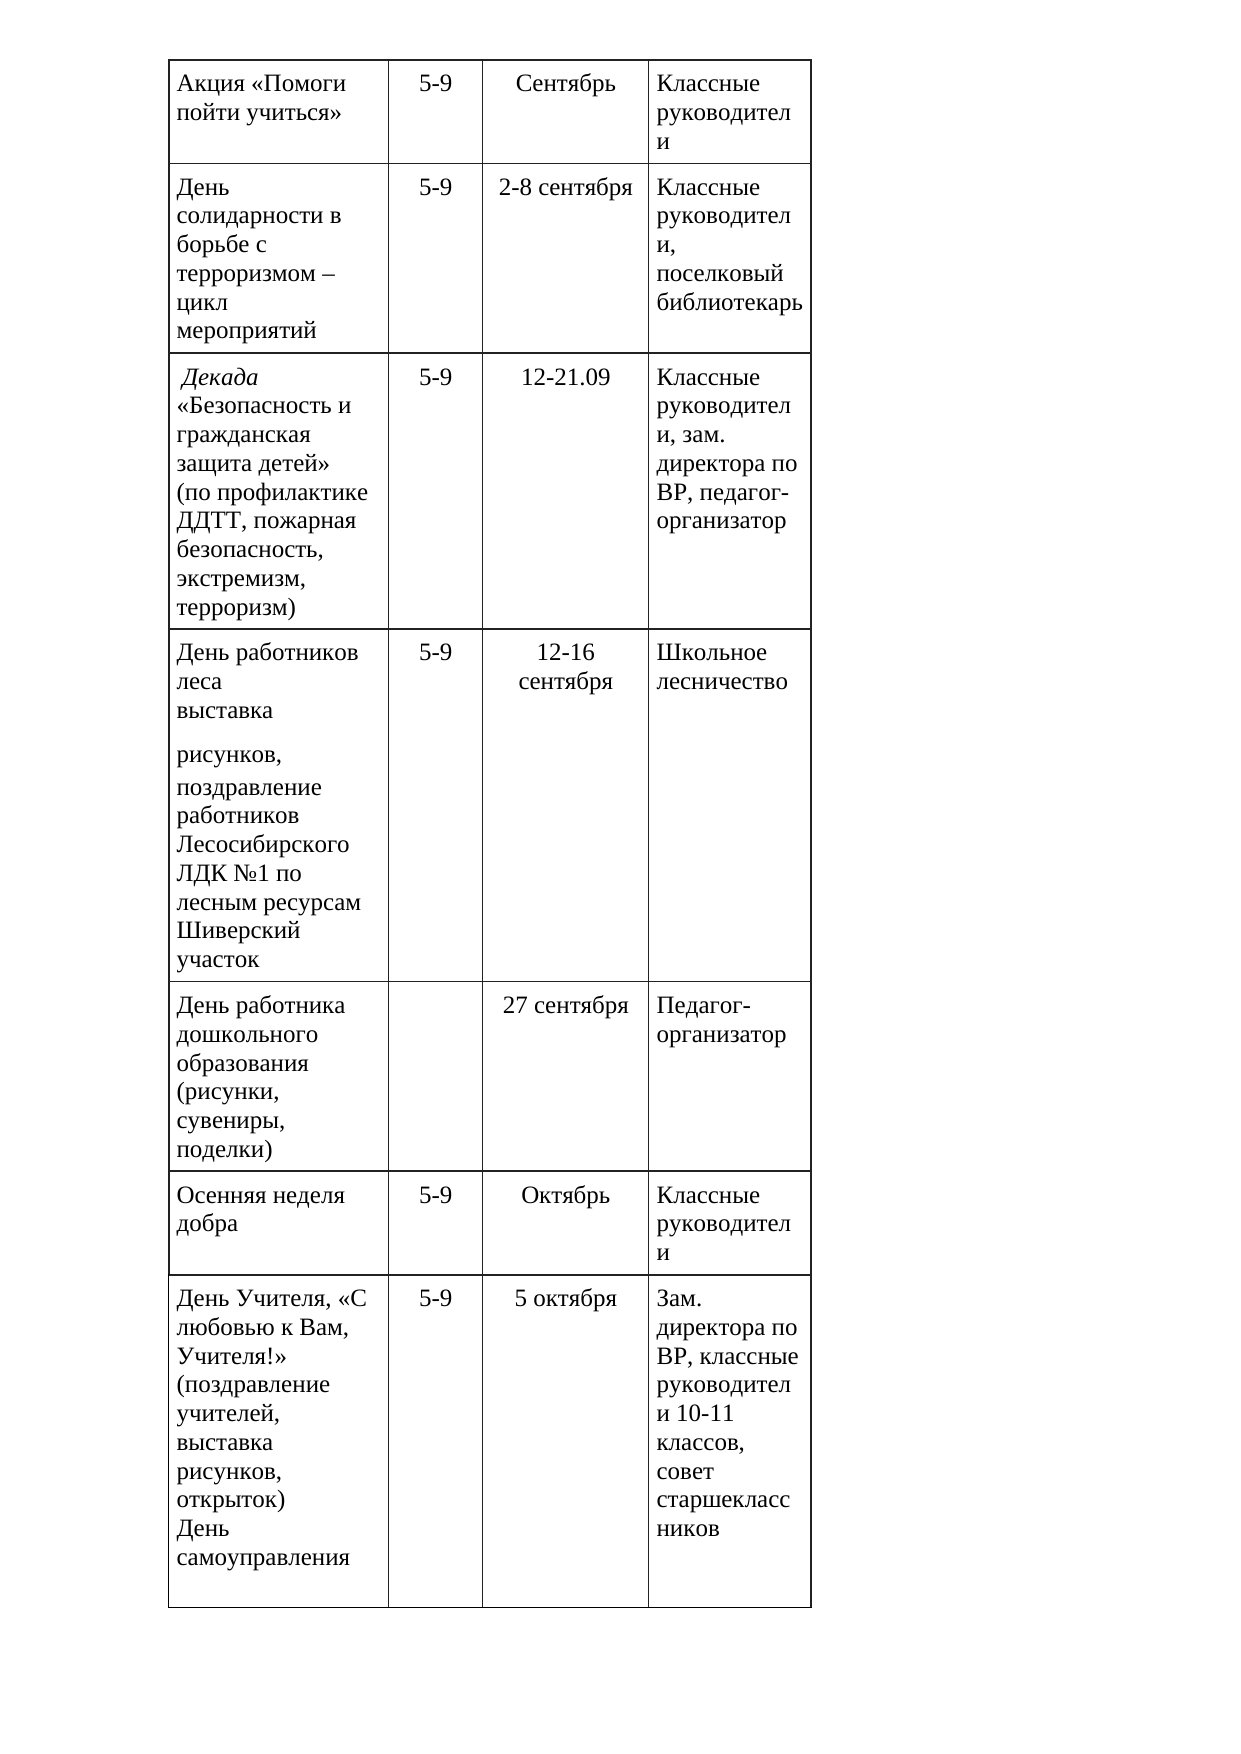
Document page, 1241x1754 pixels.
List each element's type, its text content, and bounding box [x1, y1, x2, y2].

table_cell Классные руководители [649, 61, 810, 162]
table_cell День работника дошкольного образования (рисунки, сувениры, поделки) [170, 982, 388, 1170]
table_cell Классные руководители, поселковый библиотекарь [649, 164, 810, 352]
table_cell 12-21.09 [483, 354, 648, 628]
table_cell Классные руководители, зам. директора по ВР, педагог-организатор [649, 354, 810, 628]
table_cell 5-9 [389, 630, 482, 981]
table_cell 5-9 [389, 61, 482, 162]
table_cell Акция «Помоги пойти учиться» [170, 61, 388, 162]
table_cell 5-9 [389, 354, 482, 628]
table_cell Осенняя неделя добра [170, 1172, 388, 1274]
table_cell Октябрь [483, 1172, 648, 1274]
table_cell Декада «Безопасность и гражданская защита детей» (по профилактике ДДТТ, пожарная безопасность, экстремизм, терроризм) [170, 354, 388, 628]
table_cell 2-8 сентября [483, 164, 648, 352]
table_cell 27 сентября [483, 982, 648, 1170]
table_cell [389, 982, 482, 1170]
table_cell 5-9 [389, 1276, 482, 1607]
table_cell Педагог-организатор [649, 982, 810, 1170]
table_cell 12-16 сентября [483, 630, 648, 981]
table_cell День работников леса выставка рисунков, поздравление работников Лесосибирского ЛДК №1 по лесным ресурсам Шиверский участок [170, 630, 388, 981]
table_cell День солидарности в борьбе с терроризмом – цикл мероприятий [170, 164, 388, 352]
table_cell 5 октября [483, 1276, 648, 1607]
table_cell Сентябрь [483, 61, 648, 162]
table_cell День Учителя, «С любовью к Вам, Учителя!» (поздравление учителей, выставка рисунков, открыток) День самоуправления [169, 1276, 388, 1607]
table_cell 5-9 [389, 164, 482, 352]
table_cell Школьное лесничество [649, 630, 810, 981]
table_cell 5-9 [389, 1172, 482, 1274]
table_cell Зам. директора по ВР, классные руководители 10-11 классов, совет старшеклассников [649, 1276, 810, 1607]
table_cell Классные руководители [649, 1172, 810, 1274]
